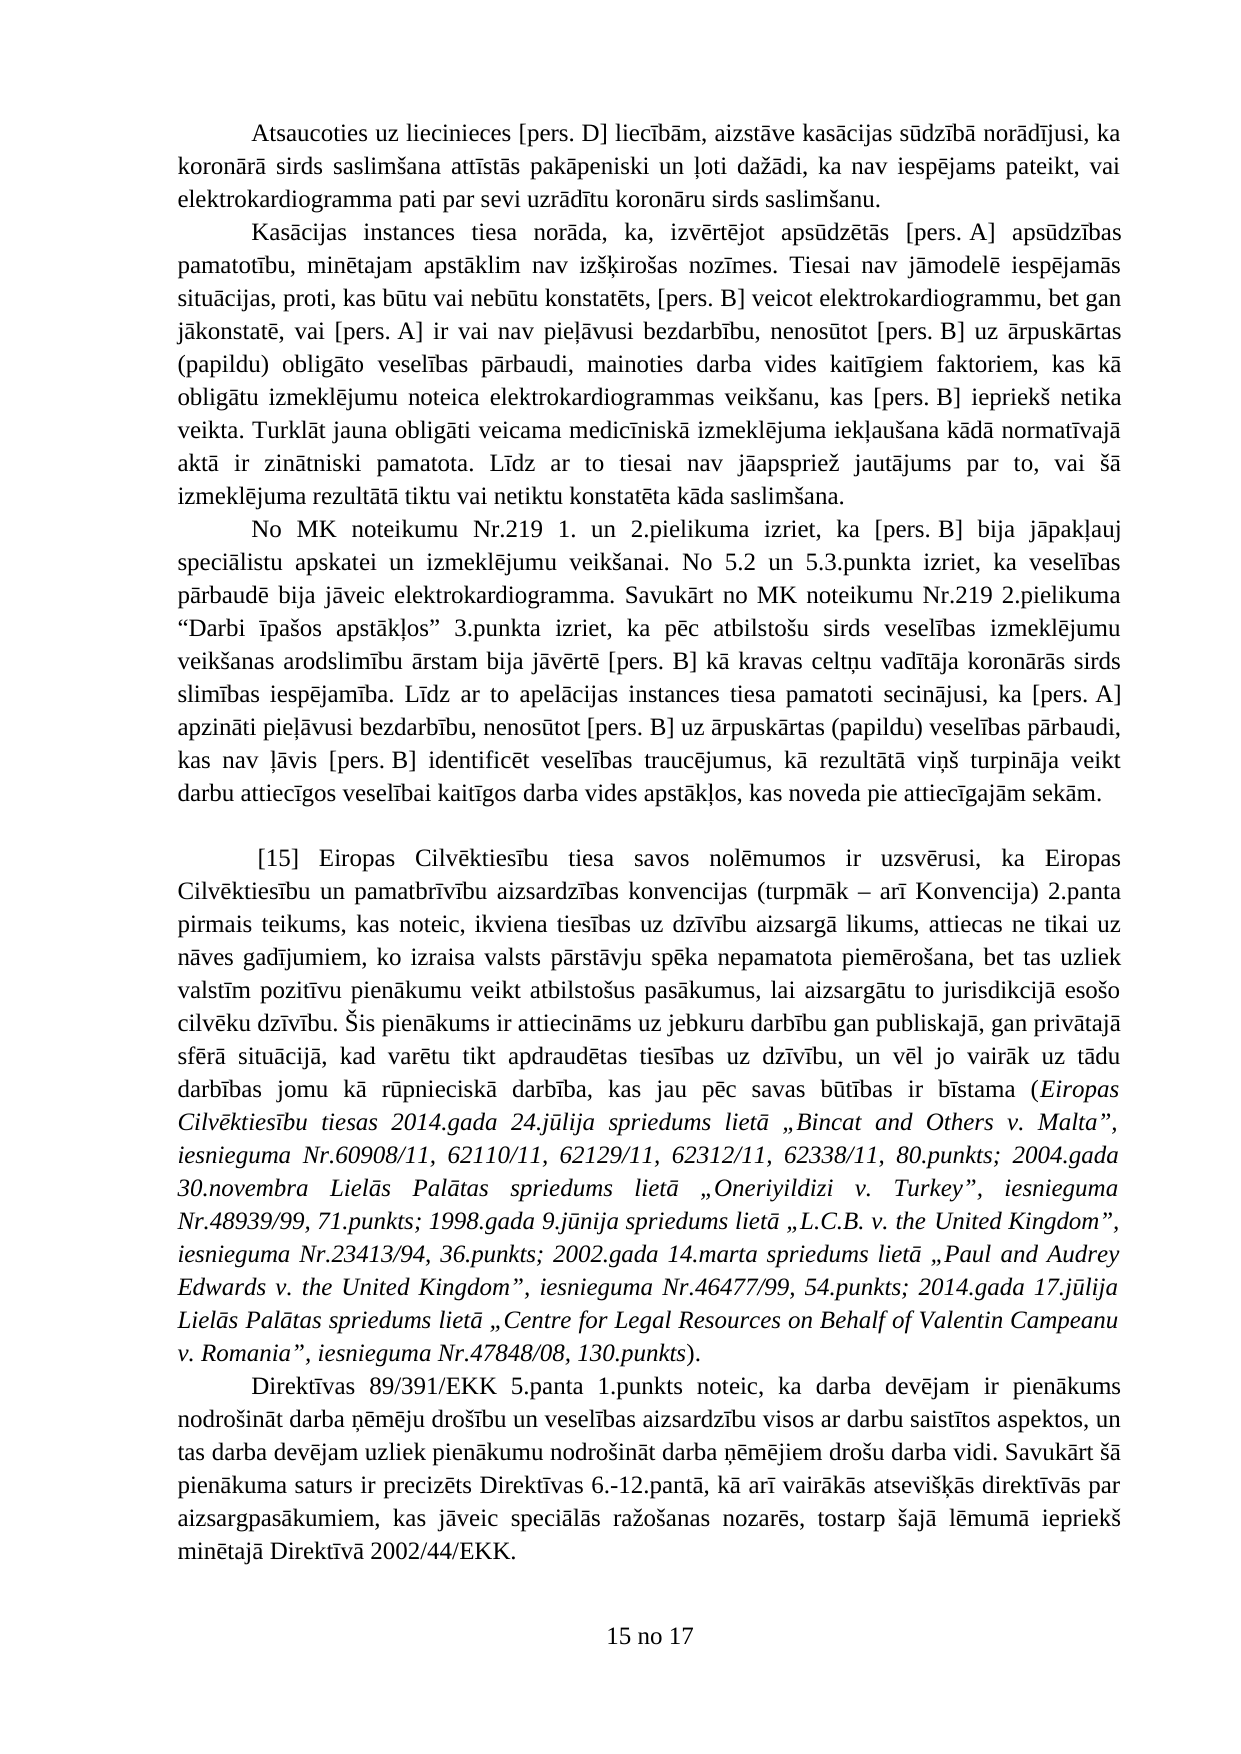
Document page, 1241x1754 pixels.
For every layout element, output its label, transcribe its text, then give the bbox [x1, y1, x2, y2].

text Atsaucoties uz liecinieces [pers. D] liecībām, aizstāve kasācijas sūdzībā norādījusi, ka koronārā sirds saslimšana attīstās pakāpeniski un ļoti dažādi, ka nav iespējams pateikt, vai elektrokardiogramma pati par sevi uzrādītu koronāru sirds saslimšanu. [177, 118, 1121, 213]
text Direktīvas 89/391/EKK 5.panta 1.punkts noteic, ka darba devējam ir pienākums nodrošināt darba ņēmēju drošību un veselības aizsardzību visos ar darbu saistītos aspektos, un tas darba devējam uzliek pienākumu nodrošināt darba ņēmējiem drošu darba vidi. Savukārt šā pienākuma saturs ir precizēts Direktīvas 6.-12.pantā, kā arī vairākās atsevišķās direktīvās par aizsargpasākumiem, kas jāveic speciālās ražošanas nozarēs, tostarp šajā lēmumā iepriekš minētajā Direktīvā 2002/44/EKK. [177, 1371, 1122, 1565]
text No MK noteikumu Nr.219 1. un 2.pielikuma izriet, ka [pers. B] bija jāpakļauj speciālistu apskatei un izmeklējumu veikšanai. No 5.2 un 5.3.punkta izriet, ka veselības pārbaudē bija jāveic elektrokardiogramma. Savukārt no MK noteikumu Nr.219 2.pielikuma “Darbi īpašos apstākļos” 3.punkta izriet, ka pēc atbilstošu sirds veselības izmeklējumu veikšanas arodslimību ārstam bija jāvērtē [pers. B] kā kravas celtņu vadītāja koronārās sirds slimības iespējamība. Līdz ar to apelācijas instances tiesa pamatoti secinājusi, ka [pers. A] apzināti pieļāvusi bezdarbību, nenosūtot [pers. B] uz ārpuskārtas (papildu) veselības pārbaudi, kas nav ļāvis [pers. B] identificēt veselības traucējumus, kā rezultātā viņš turpināja veikt darbu attiecīgos veselībai kaitīgos darba vides apstākļos, kas noveda pie attiecīgajām sekām. [177, 514, 1122, 807]
text [15] Eiropas Cilvēktiesību tiesa savos nolēmumos ir uzsvērusi, ka Eiropas Cilvēktiesību un pamatbrīvību aizsardzības konvencijas (turpmāk – arī Konvencija) 2.panta pirmais teikums, kas noteic, ikviena tiesības uz dzīvību aizsargā likums, attiecas ne tikai uz nāves gadījumiem, ko izraisa valsts pārstāvju spēka nepamatota piemērošana, bet tas uzliek valstīm pozitīvu pienākumu veikt atbilstošus pasākumus, lai aizsargātu to jurisdikcijā esošo cilvēku dzīvību. Šis pienākums ir attiecināms uz jebkuru darbību gan publiskajā, gan privātajā sfērā situācijā, kad varētu tikt apdraudētas tiesības uz dzīvību, un vēl jo vairāk uz tādu darbības jomu kā rūpnieciskā darbība, kas jau pēc savas būtības ir bīstama (Eiropas Cilvēktiesību tiesas 2014.gada 24.jūlija spriedums lietā „Bincat and Others v. Malta”, iesnieguma Nr.60908/11, 62110/11, 62129/11, 62312/11, 62338/11, 80.punkts; 2004.gada 30.novembra Lielās Palātas spriedums lietā „Oneriyildizi v. Turkey”, iesnieguma Nr.48939/99, 71.punkts; 1998.gada 9.jūnija spriedums lietā „L.C.B. v. the United Kingdom”, iesnieguma Nr.23413/94, 36.punkts; 2002.gada 14.marta spriedums lietā „Paul and Audrey Edwards v. the United Kingdom”, iesnieguma Nr.46477/99, 54.punkts; 2014.gada 17.jūlija Lielās Palātas spriedums lietā „Centre for Legal Resources on Behalf of Valentin Campeanu v. Romania”, iesnieguma Nr.47848/08, 130.punkts). [177, 843, 1122, 1367]
text Kasācijas instances tiesa norāda, ka, izvērtējot apsūdzētās [pers. A] apsūdzības pamatotību, minētajam apstāklim nav izšķirošas nozīmes. Tiesai nav jāmodelē iespējamās situācijas, proti, kas būtu vai nebūtu konstatēts, [pers. B] veicot elektrokardiogrammu, bet gan jākonstatē, vai [pers. A] ir vai nav pieļāvusi bezdarbību, nenosūtot [pers. B] uz ārpuskārtas (papildu) obligāto veselības pārbaudi, mainoties darba vides kaitīgiem faktoriem, kas kā obligātu izmeklējumu noteica elektrokardiogrammas veikšanu, kas [pers. B] iepriekš netika veikta. Turklāt jauna obligāti veicama medicīniskā izmeklējuma iekļaušana kādā normatīvajā aktā ir zinātniski pamatota. Līdz ar to tiesai nav jāapspriež jautājums par to, vai šā izmeklējuma rezultātā tiktu vai netiktu konstatēta kāda saslimšana. [177, 217, 1122, 510]
